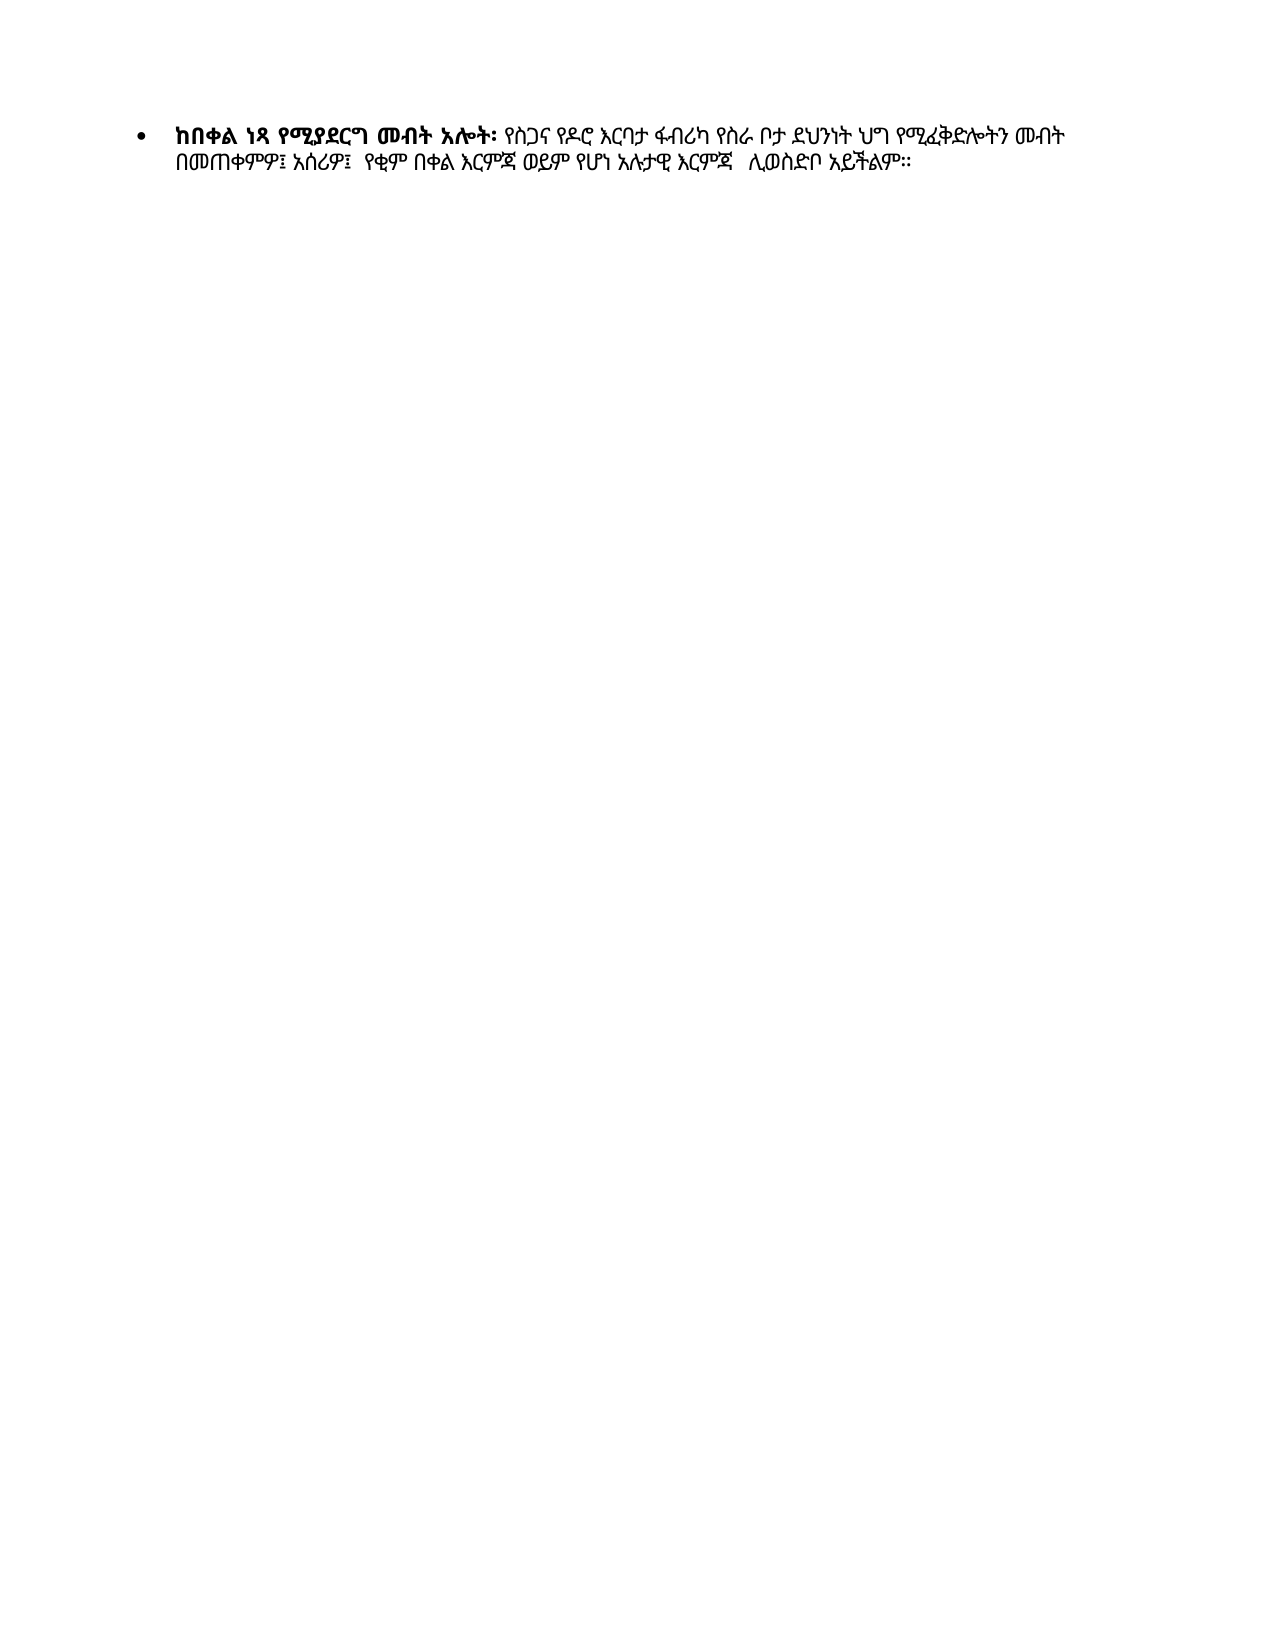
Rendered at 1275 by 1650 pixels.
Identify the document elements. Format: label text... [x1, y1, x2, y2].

list ከበቀል ነጻ የሚያደርግ መብት አሎት፡ የስጋና የዶሮ እርባታ ፋብሪካ የስራ ቦታ ደህንነት ህግ የሚፈቅድሎትን መብት በመጠቀምዎ፤ አሰሪዎ፤ የቂም በቀል እርምጃ ወይም የሆነ አሉታዊ እርምጃ ሊወስድቦ አይችልም። [137, 123, 1167, 176]
